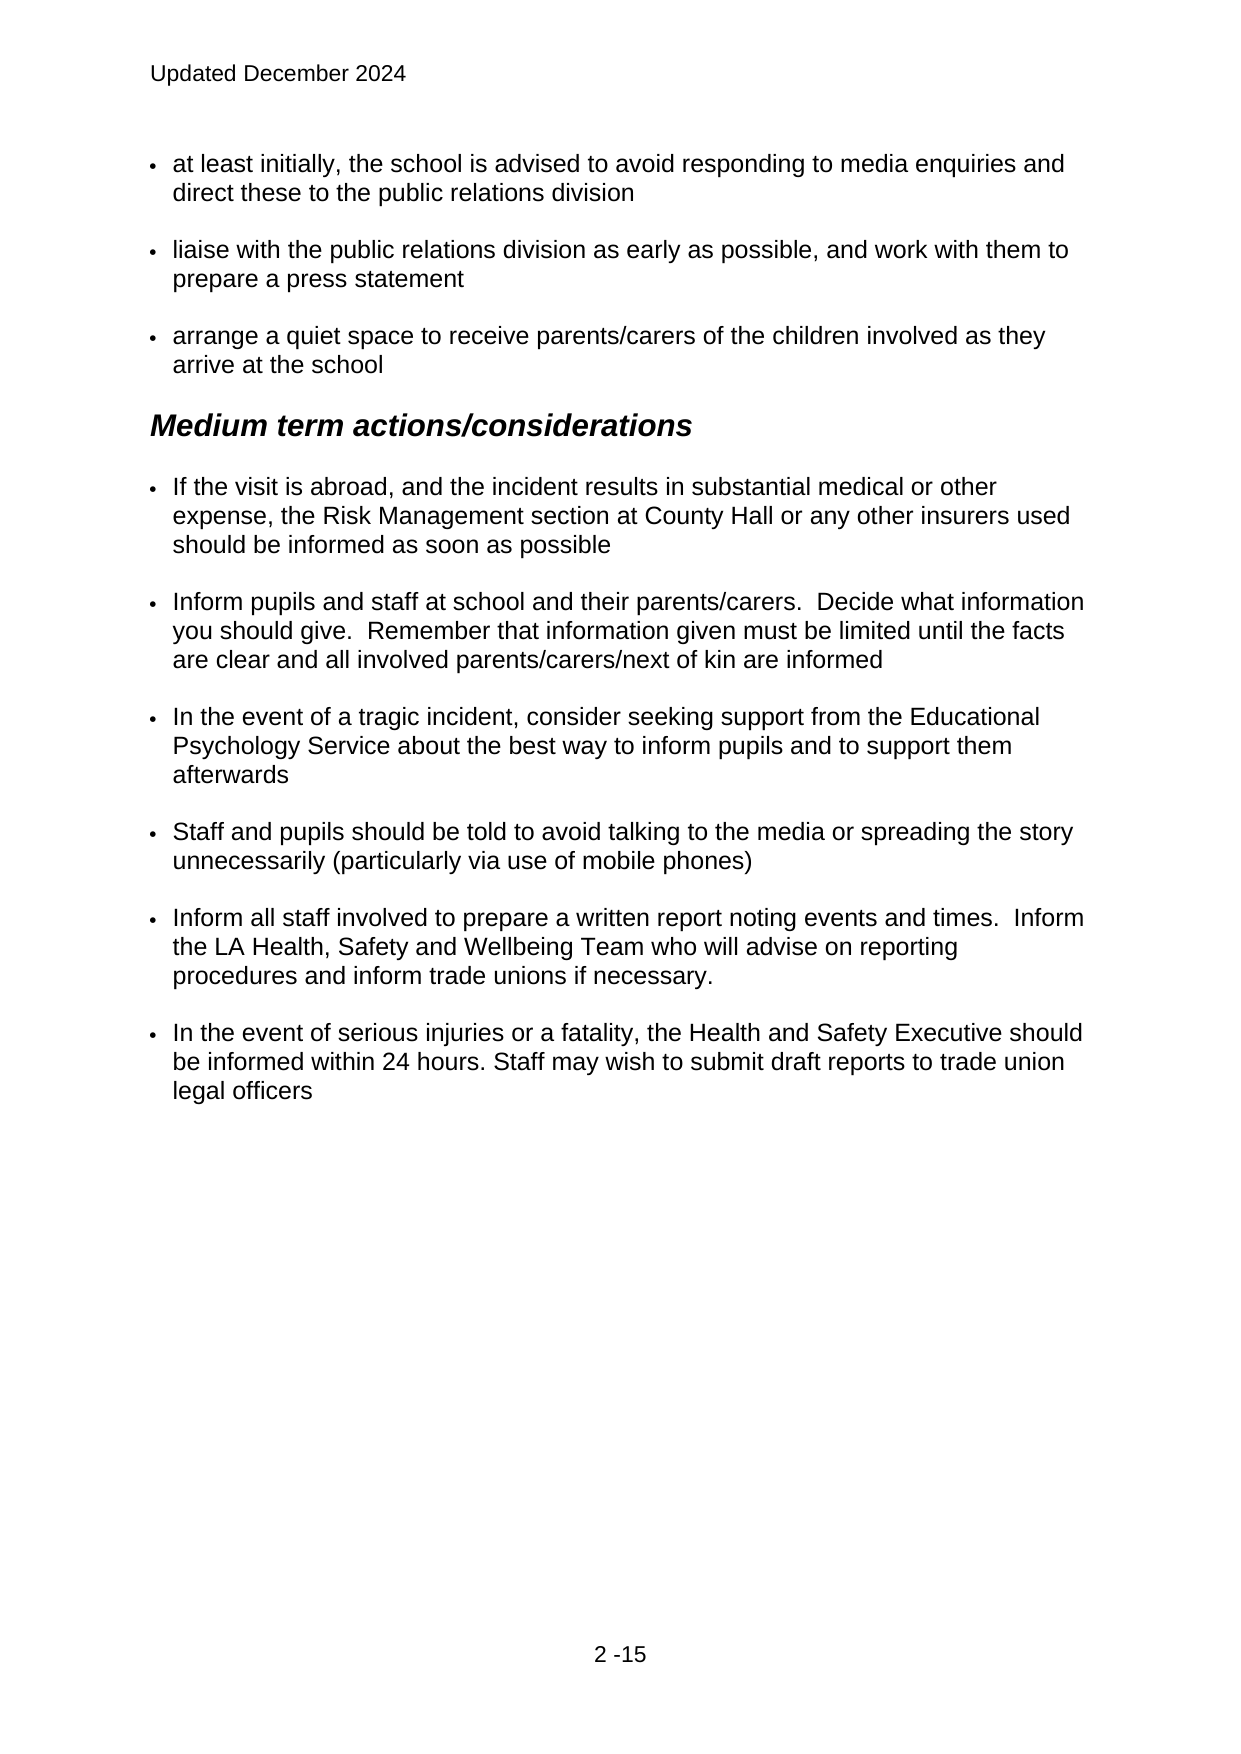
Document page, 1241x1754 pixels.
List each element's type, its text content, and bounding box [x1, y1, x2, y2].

list arrange a quiet space to receive parents/carers of the children involved as they arrive at the school [150, 321, 1090, 379]
list In the event of a tragic incident, consider seeking support from the Educational Psychology Service about the best way to inform pupils and to support them afterwards [150, 702, 1090, 788]
list Inform all staff involved to prepare a written report noting events and times. Inform the LA Health, Safety and Wellbeing Team who will advise on reporting procedures and inform trade unions if necessary. [150, 903, 1090, 990]
list at least initially, the school is advised to avoid responding to media enquiries and direct these to the public relations division [150, 149, 1090, 206]
list If the visit is abroad, and the incident results in substantial medical or other expense, the Risk Management section at County Hall or any other insurers used should be informed as soon as possible [150, 472, 1090, 558]
list liaise with the public relations division as early as possible, and work with them to prepare a press statement [150, 235, 1090, 292]
list In the event of serious injuries or a fatality, the Health and Safety Executive should be informed within 24 hours. Staff may wish to submit draft reports to trade union legal officers [150, 1018, 1090, 1105]
list Staff and pupils should be told to avoid talking to the media or spreading the story unnecessarily (particularly via use of mobile phones) [150, 817, 1090, 875]
text Medium term actions/considerations [150, 407, 1090, 443]
list Inform pupils and staff at school and their parents/carers. Decide what information you should give. Remember that information given must be limited until the facts are clear and all involved parents/carers/next of kin are informed [150, 587, 1090, 673]
